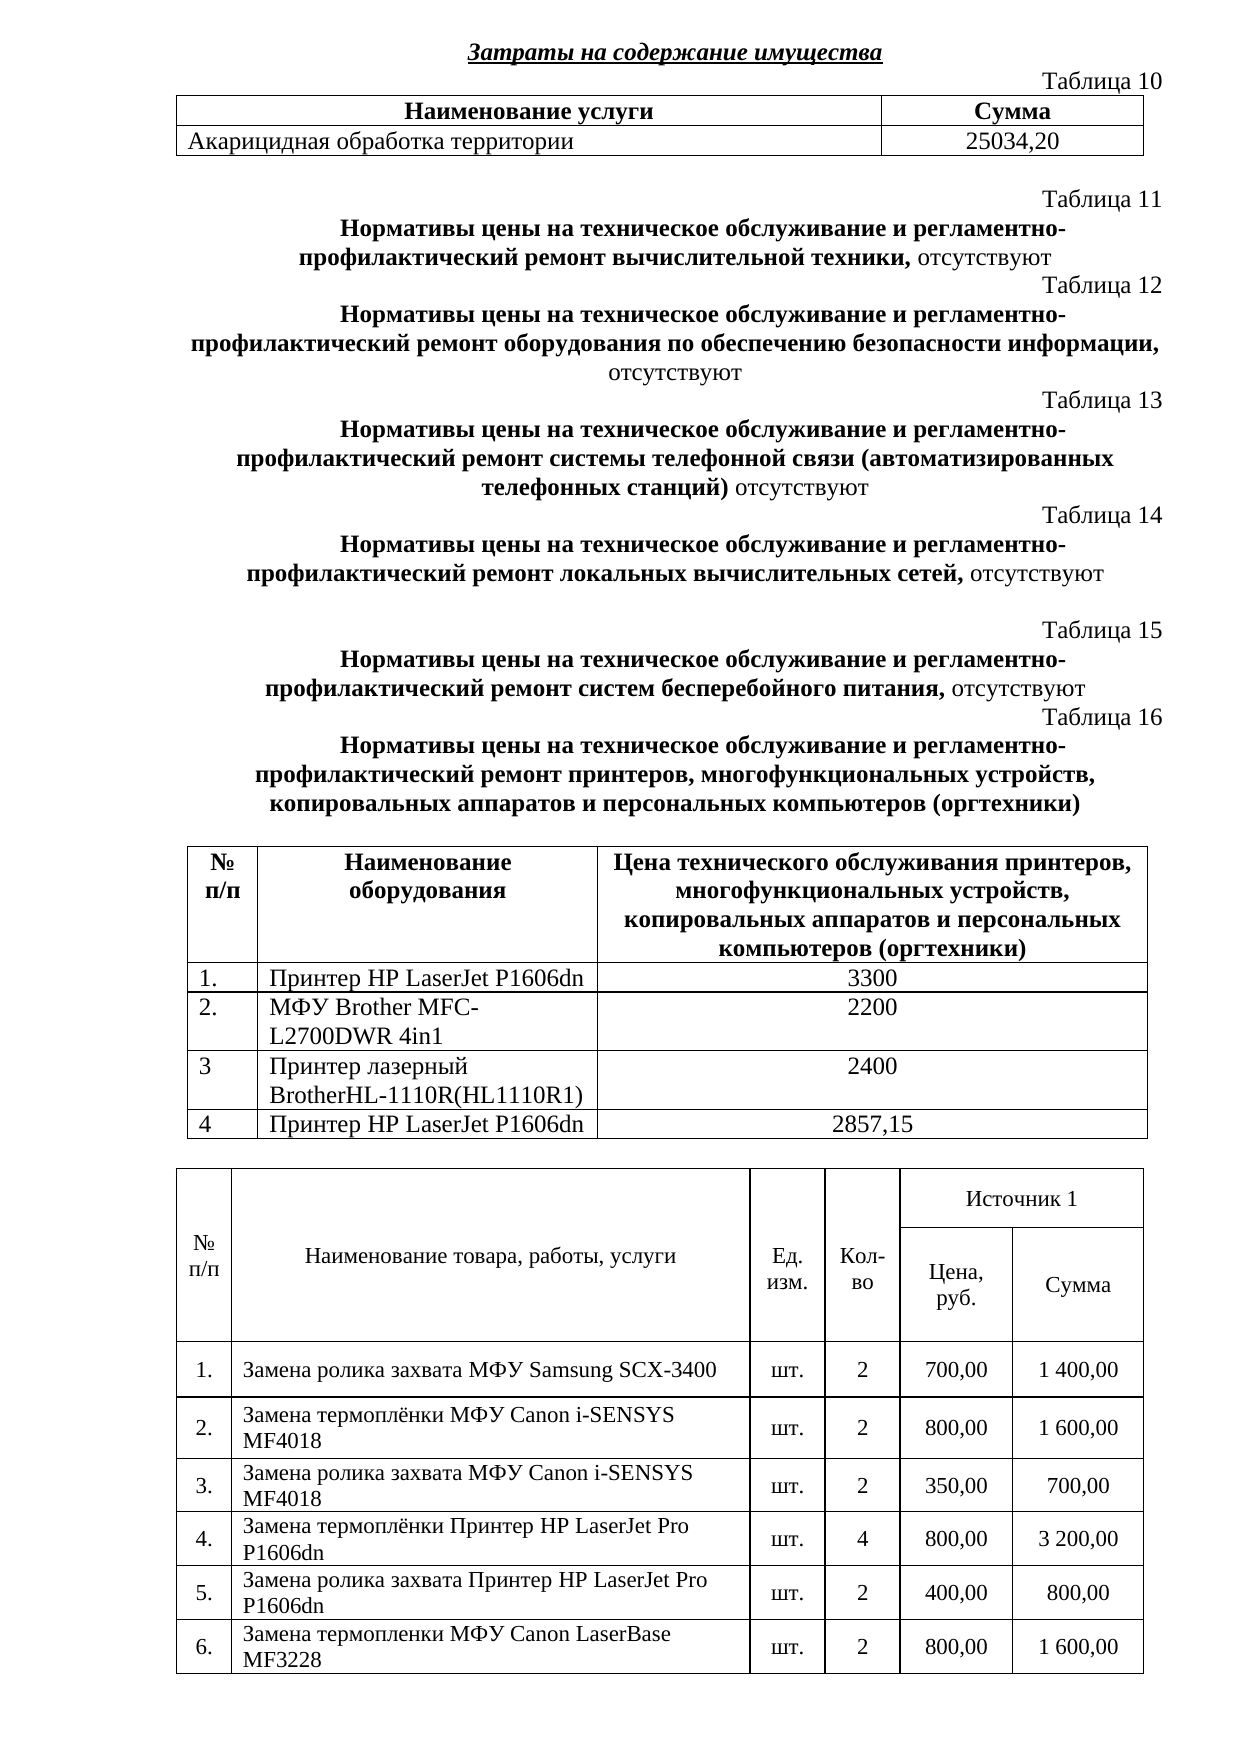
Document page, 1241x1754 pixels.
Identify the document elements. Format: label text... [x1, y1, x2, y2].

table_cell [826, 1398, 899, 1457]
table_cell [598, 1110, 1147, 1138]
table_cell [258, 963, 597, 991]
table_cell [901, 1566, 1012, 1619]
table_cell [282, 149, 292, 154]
text Нормативы цены на техническое обслуживание и регламентно-профилактический ремонт локальных вычислительных сетей, отсутствуют [187, 529, 1162, 587]
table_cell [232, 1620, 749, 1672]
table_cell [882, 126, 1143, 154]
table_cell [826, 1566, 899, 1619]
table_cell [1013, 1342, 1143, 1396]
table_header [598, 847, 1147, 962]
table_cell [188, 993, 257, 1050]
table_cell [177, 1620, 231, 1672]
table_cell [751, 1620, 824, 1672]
text Таблица 16 [187, 702, 1162, 731]
text Нормативы цены на техническое обслуживание и регламентно-профилактический ремонт принтеров, многофункциональных устройств, копировальных аппаратов и персональных компьютеров (оргтехники) [187, 731, 1162, 817]
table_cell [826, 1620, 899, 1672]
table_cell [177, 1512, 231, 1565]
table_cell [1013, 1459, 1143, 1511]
text Таблица 15 [187, 616, 1162, 644]
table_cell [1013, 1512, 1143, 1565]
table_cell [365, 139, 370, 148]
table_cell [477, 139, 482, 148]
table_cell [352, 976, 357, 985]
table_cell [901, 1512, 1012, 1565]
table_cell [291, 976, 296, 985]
text Таблица 13 [187, 386, 1162, 414]
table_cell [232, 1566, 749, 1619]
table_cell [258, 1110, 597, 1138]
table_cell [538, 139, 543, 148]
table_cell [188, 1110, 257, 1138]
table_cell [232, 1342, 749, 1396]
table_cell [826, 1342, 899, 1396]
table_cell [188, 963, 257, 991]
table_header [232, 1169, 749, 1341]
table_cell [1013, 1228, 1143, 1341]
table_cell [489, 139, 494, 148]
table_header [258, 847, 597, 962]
text Таблица 10 [187, 66, 1162, 95]
text Таблица 14 [187, 501, 1162, 529]
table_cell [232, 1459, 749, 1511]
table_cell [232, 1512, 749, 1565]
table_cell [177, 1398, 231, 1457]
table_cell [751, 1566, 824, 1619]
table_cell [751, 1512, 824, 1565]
text Нормативы цены на техническое обслуживание и регламентно-профилактический ремонт систем бесперебойного питания, отсутствуют [187, 644, 1162, 702]
text Таблица 12 [187, 271, 1162, 299]
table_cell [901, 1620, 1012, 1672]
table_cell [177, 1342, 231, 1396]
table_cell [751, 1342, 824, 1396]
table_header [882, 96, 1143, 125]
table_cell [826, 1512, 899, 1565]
text Таблица 11 [187, 184, 1162, 213]
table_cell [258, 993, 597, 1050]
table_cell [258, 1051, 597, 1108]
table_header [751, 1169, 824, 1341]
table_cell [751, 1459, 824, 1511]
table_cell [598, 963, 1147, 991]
text Нормативы цены на техническое обслуживание и регламентно-профилактический ремонт оборудования по обеспечению безопасности информации, отсутствуют [187, 299, 1162, 386]
text Затраты на содержание имущества [187, 37, 1162, 66]
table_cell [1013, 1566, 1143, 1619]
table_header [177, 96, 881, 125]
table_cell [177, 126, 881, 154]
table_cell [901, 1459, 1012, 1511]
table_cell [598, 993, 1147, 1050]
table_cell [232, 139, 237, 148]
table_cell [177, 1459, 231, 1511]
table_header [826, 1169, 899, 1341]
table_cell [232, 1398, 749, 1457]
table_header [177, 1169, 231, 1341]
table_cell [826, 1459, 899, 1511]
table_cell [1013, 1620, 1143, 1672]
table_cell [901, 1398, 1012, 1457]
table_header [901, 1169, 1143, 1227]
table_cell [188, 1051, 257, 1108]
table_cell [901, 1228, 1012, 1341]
text Нормативы цены на техническое обслуживание и регламентно-профилактический ремонт системы телефонной связи (автоматизированных телефонных станций) отсутствуют [187, 414, 1162, 501]
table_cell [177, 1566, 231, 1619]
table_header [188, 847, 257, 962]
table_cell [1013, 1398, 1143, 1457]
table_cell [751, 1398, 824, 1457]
text Нормативы цены на техническое обслуживание и регламентно-профилактический ремонт вычислительной техники, отсутствуют [187, 213, 1162, 271]
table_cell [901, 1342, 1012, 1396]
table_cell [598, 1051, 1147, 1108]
